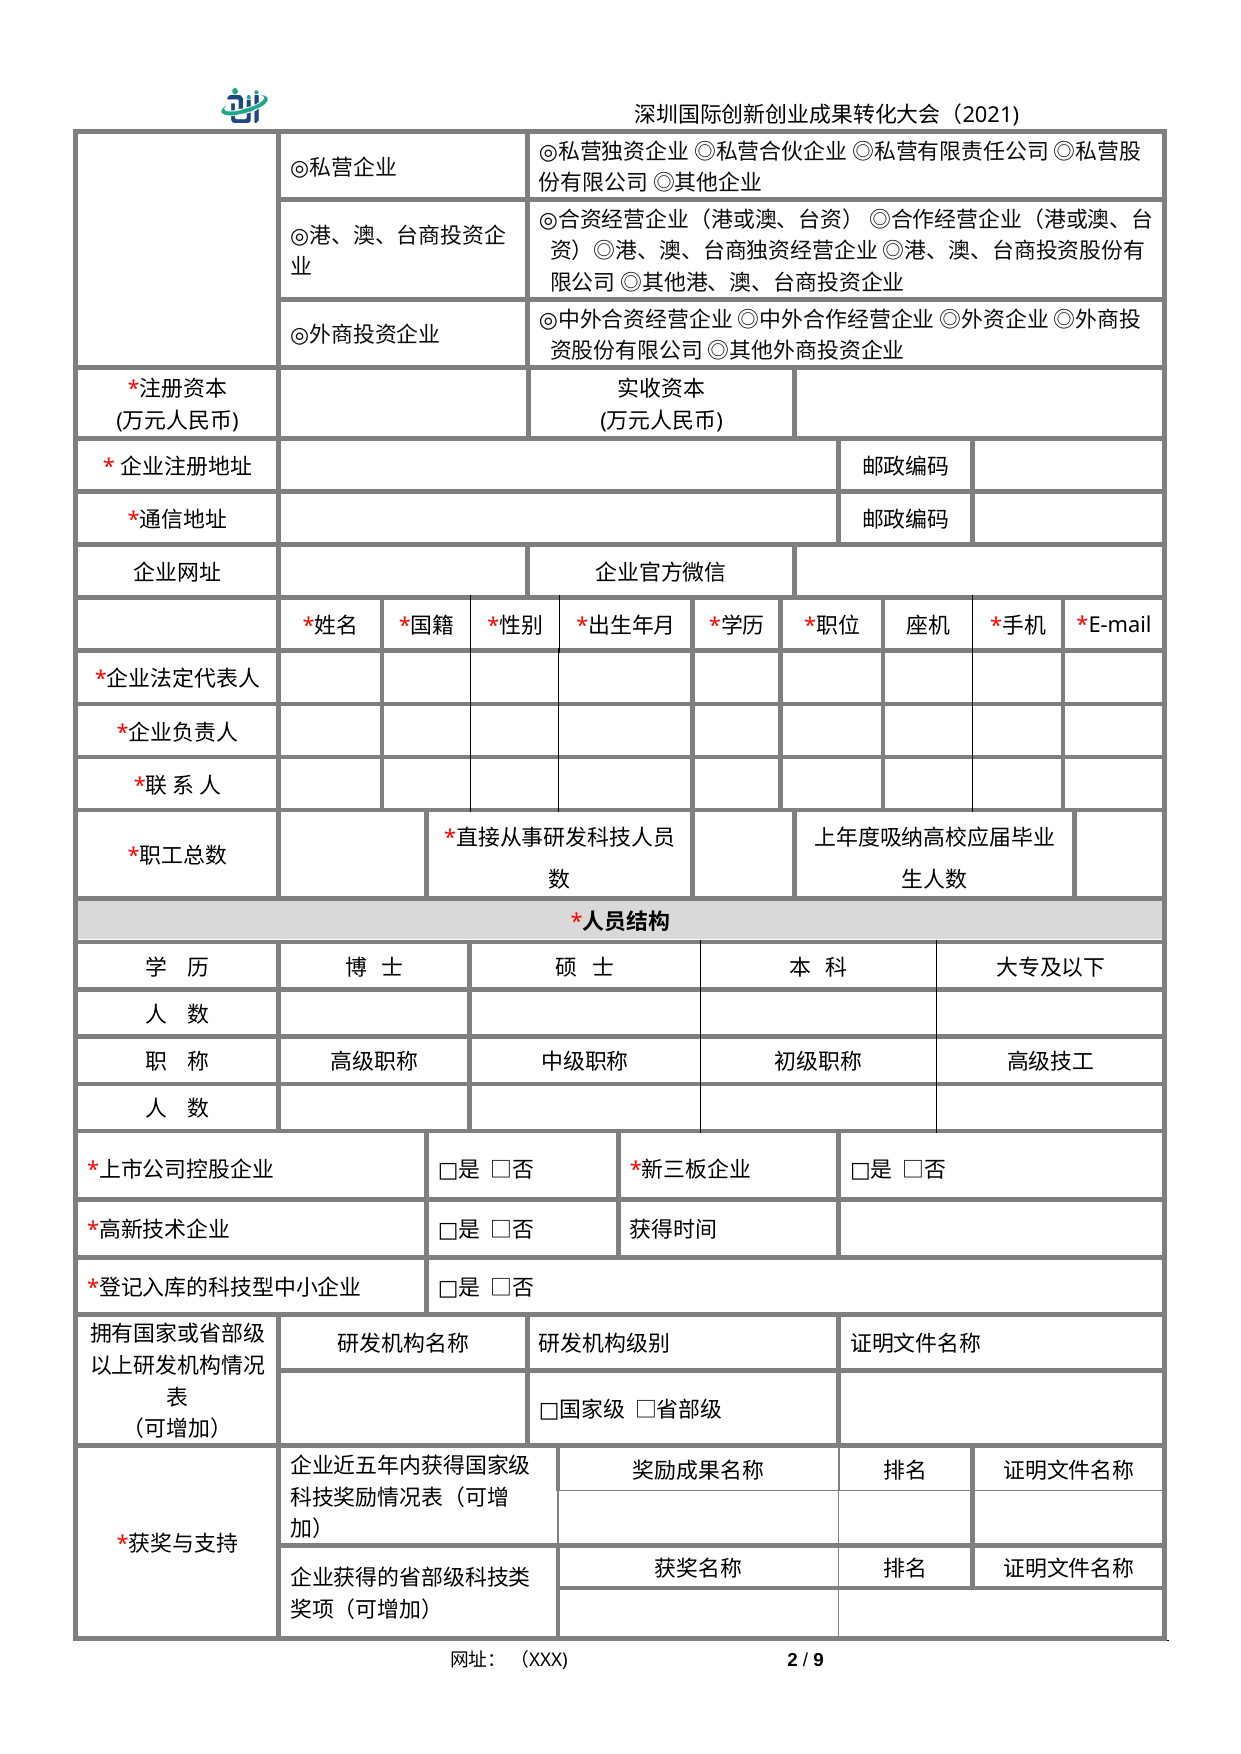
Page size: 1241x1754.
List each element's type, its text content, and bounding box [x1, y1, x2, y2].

table_cell □国家级 □省部级 [530, 1373, 836, 1443]
table_cell 人 数 [78, 992, 276, 1034]
table_cell *企业法定代表人 [78, 653, 276, 701]
table_cell *姓名 [281, 600, 380, 648]
table_cell 座机 [885, 600, 972, 648]
table_cell *职位 [783, 600, 881, 648]
table_cell 拥有国家或省部级以上研发机构情况表 （可增加） [78, 1317, 276, 1443]
table_cell 企业近五年内获得国家级科技奖励情况表（可增加） [281, 1448, 557, 1543]
table_cell 证明文件名称 [975, 1548, 1162, 1586]
table_cell □是 □否 [429, 1260, 1162, 1312]
table_cell [559, 706, 690, 754]
table_cell 学 历 [78, 944, 276, 987]
table_cell [937, 992, 1162, 1034]
table_cell *职工总数 [78, 812, 276, 896]
table_cell [281, 706, 380, 754]
table_cell 排名 [840, 1448, 970, 1490]
table_cell [471, 759, 558, 808]
table_cell [281, 1373, 525, 1443]
table_cell [973, 653, 1061, 701]
table_cell [559, 1491, 838, 1543]
table_cell 初级职称 [701, 1039, 936, 1081]
table_cell *获奖与支持 [78, 1448, 276, 1636]
table_cell [281, 441, 836, 489]
table_cell *高新技术企业 [78, 1202, 424, 1255]
table_cell [281, 992, 467, 1034]
table_cell [1065, 706, 1162, 754]
table_cell [281, 1086, 467, 1129]
table_cell [973, 759, 1061, 808]
table_cell [472, 992, 700, 1034]
table_cell [281, 653, 380, 701]
table_cell ◎合资经营企业（港或澳、台资） ◎合作经营企业（港或澳、台资）◎港、澳、台商独资经营企业 ◎港、澳、台商投资股份有限公司 ◎其他港、澳、台商投资企业 [530, 202, 1162, 297]
table_cell *学历 [695, 600, 778, 648]
table_cell 本 科 [701, 944, 936, 987]
picture [221, 88, 268, 123]
table_cell ◎私营企业 [281, 134, 525, 197]
table_cell 证明文件名称 [975, 1448, 1162, 1490]
table_cell 中级职称 [472, 1039, 700, 1081]
table_cell [472, 1086, 700, 1129]
table_cell *出生年月 [560, 600, 690, 648]
table_cell □是 □否 [429, 1133, 616, 1197]
table_cell [384, 759, 470, 808]
table_cell [783, 706, 881, 754]
table_cell [559, 653, 690, 701]
table_cell *手机 [973, 600, 1061, 648]
table_cell 获奖名称 [560, 1548, 838, 1586]
table_cell *E-mail [1065, 600, 1162, 648]
table_cell [1065, 653, 1162, 701]
table_cell [281, 494, 836, 542]
table_cell [695, 759, 778, 808]
table_cell *国籍 [384, 600, 470, 648]
table_cell *人员结构 [78, 901, 1162, 939]
table_cell *企业负责人 [78, 706, 276, 754]
table_cell [384, 706, 470, 754]
table_cell *登记入库的科技型中小企业 [78, 1260, 424, 1312]
table_cell [975, 1491, 1162, 1543]
table_cell [797, 547, 1162, 595]
table_cell 职 称 [78, 1039, 276, 1081]
table_cell 高级技工 [937, 1039, 1162, 1081]
table_cell 硕 士 [472, 944, 700, 987]
table_cell *上市公司控股企业 [78, 1133, 424, 1197]
table_cell 奖励成果名称 [560, 1448, 838, 1490]
table_cell * 企业注册地址 [78, 441, 276, 489]
table_cell [281, 547, 525, 595]
table_cell [281, 370, 526, 436]
table_cell [701, 992, 936, 1034]
table_cell 博 士 [281, 944, 467, 987]
table_cell [701, 1086, 936, 1129]
table_cell 排名 [839, 1548, 970, 1586]
table_cell [695, 812, 792, 896]
table_cell 实收资本 (万元人民币) [531, 370, 792, 436]
table_cell [471, 706, 558, 754]
table_cell 大专及以下 [937, 944, 1162, 987]
table_cell 企业官方微信 [530, 547, 792, 595]
table_cell □是 □否 [429, 1202, 616, 1255]
table_cell ◎私营独资企业 ◎私营合伙企业 ◎私营有限责任公司 ◎私营股份有限公司 ◎其他企业 [530, 134, 1162, 197]
table_cell □是 □否 [841, 1133, 1162, 1197]
table_cell [797, 370, 1162, 436]
table_cell *通信地址 [78, 494, 276, 542]
table_cell [695, 653, 778, 701]
table_cell [937, 1086, 1162, 1129]
table_cell [78, 600, 276, 648]
table_cell 获得时间 [621, 1202, 836, 1255]
table_cell 高级职称 [281, 1039, 467, 1081]
table_cell [973, 706, 1061, 754]
table_cell [471, 653, 558, 701]
table_cell ◎中外合资经营企业 ◎中外合作经营企业 ◎外资企业 ◎外商投资股份有限公司 ◎其他外商投资企业 [530, 302, 1162, 365]
table_cell [783, 759, 881, 808]
table_cell [841, 1202, 1162, 1255]
table_cell *直接从事研发科技人员数 [429, 812, 690, 896]
table_cell [975, 494, 1162, 542]
table_cell ◎外商投资企业 [281, 302, 525, 365]
table_cell [559, 759, 690, 808]
table_cell 企业获得的省部级科技类奖项（可增加） [281, 1548, 556, 1636]
table_cell [695, 706, 778, 754]
table_cell 邮政编码 [841, 441, 970, 489]
table_cell [885, 653, 972, 701]
table_cell [281, 812, 424, 896]
table_cell [841, 1373, 1162, 1443]
table_cell 企业网址 [78, 547, 276, 595]
table_cell *性别 [471, 600, 559, 648]
table_cell [281, 759, 380, 808]
table_cell 证明文件名称 [841, 1317, 1162, 1368]
table_cell *新三板企业 [621, 1133, 836, 1197]
table_cell [885, 706, 972, 754]
table_cell 上年度吸纳高校应届毕业生人数 [797, 812, 1072, 896]
table_cell [885, 759, 972, 808]
table_cell ◎港、澳、台商投资企业 [281, 202, 525, 297]
table_cell *注册资本 (万元人民币) [78, 370, 276, 436]
table_cell [839, 1491, 970, 1543]
table_cell 邮政编码 [841, 494, 970, 542]
table_cell [975, 441, 1162, 489]
table_cell 研发机构级别 [530, 1317, 836, 1368]
table_cell [839, 1590, 1162, 1636]
table_cell *联 系 人 [78, 759, 276, 808]
table_cell [384, 653, 470, 701]
table_cell [560, 1590, 838, 1636]
table_cell [1065, 759, 1162, 808]
table_cell [1077, 812, 1162, 896]
table_cell 人 数 [78, 1086, 276, 1129]
table_cell [783, 653, 881, 701]
table_cell 研发机构名称 [281, 1317, 525, 1368]
